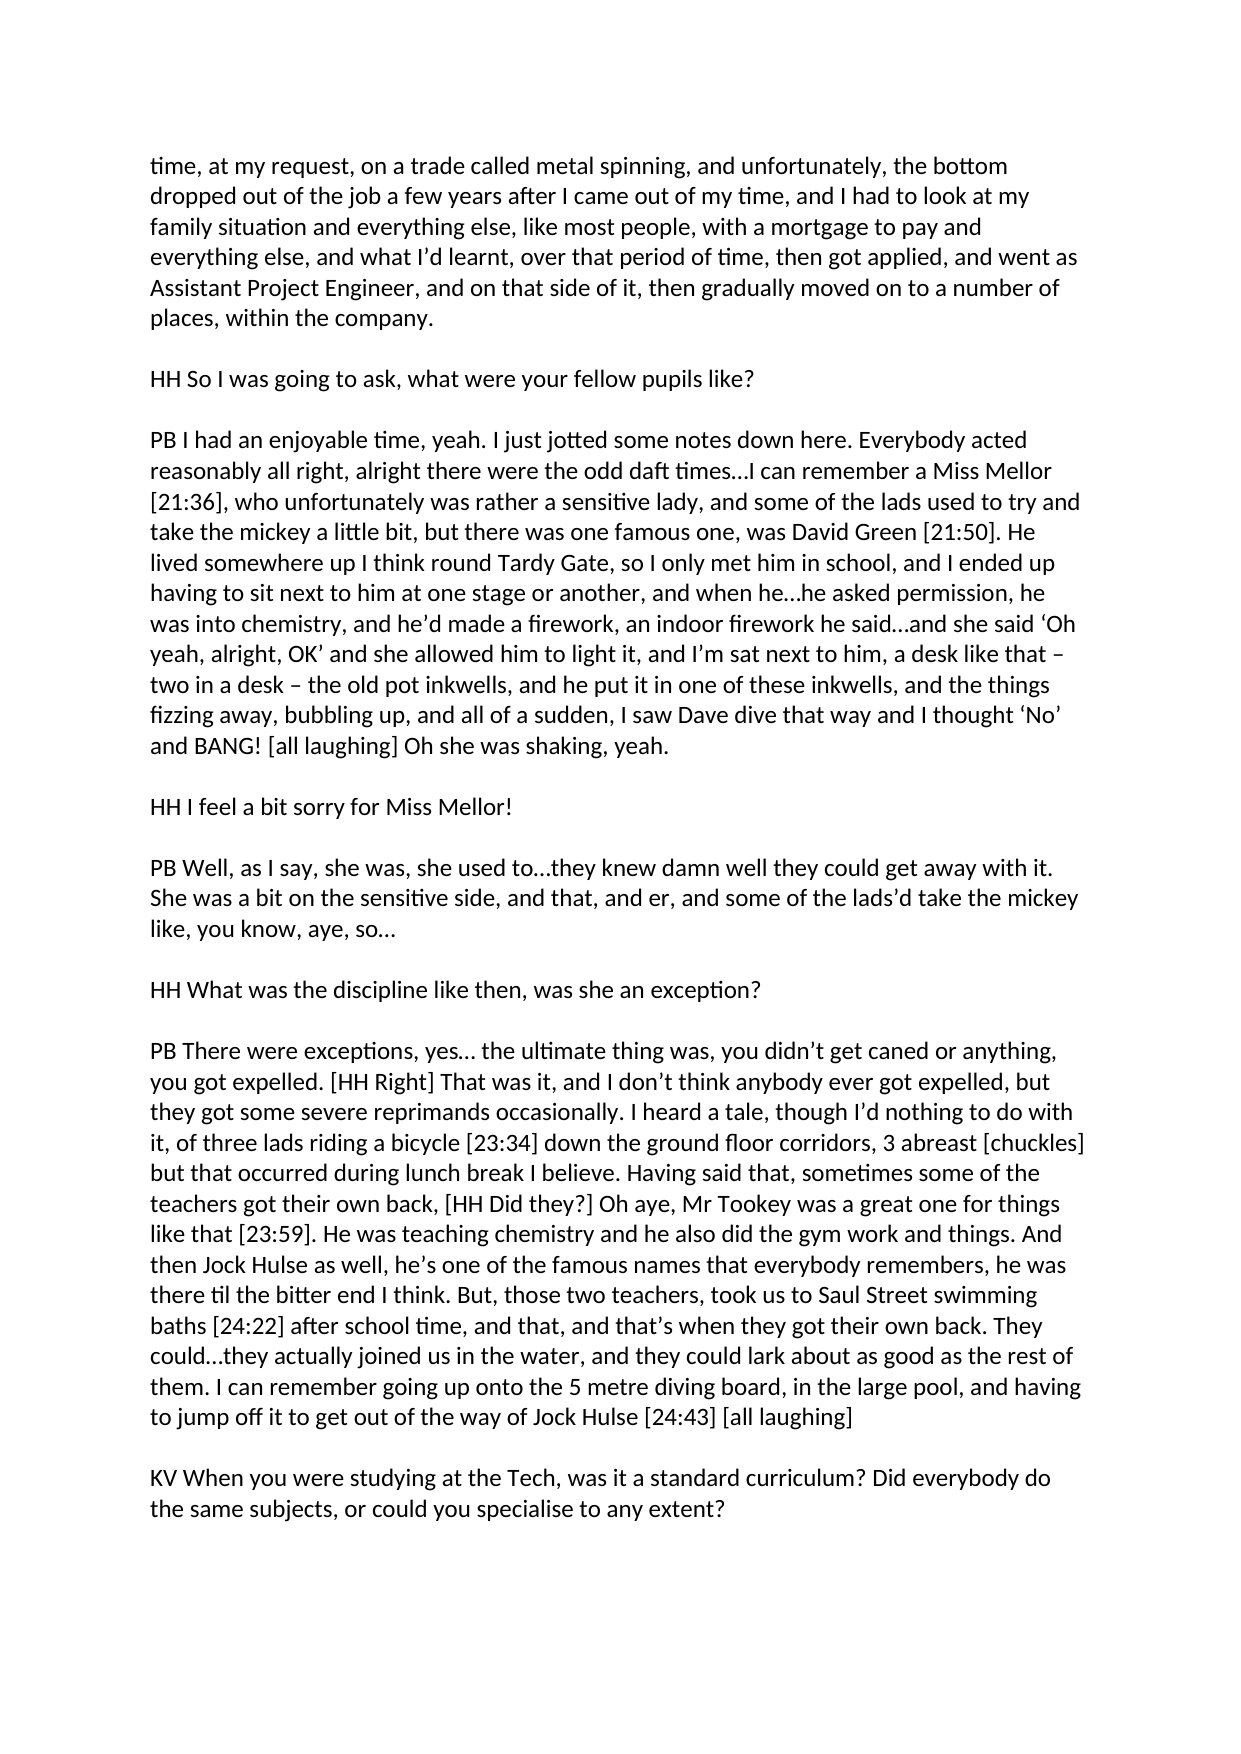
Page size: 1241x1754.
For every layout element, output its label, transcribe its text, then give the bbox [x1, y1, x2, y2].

text PB Well, as I say, she was, she used to…they knew damn well they could get away with it. She was a bit on the sensitive side, and that, and er, and some of the lads’d take the mickey like, you know, aye, so… [150, 852, 1090, 943]
text HH I feel a bit sorry for Miss Mellor! [150, 791, 1090, 821]
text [150, 150, 1090, 333]
text PB There were exceptions, yes… the ultimate thing was, you didn’t get caned or anything, you got expelled. [HH Right] That was it, and I don’t think anybody ever got expelled, but they got some severe reprimands occasionally. I heard a tale, though I’d nothing to do with it, of three lads riding a bicycle [23:34] down the ground floor corridors, 3 abreast [chuckles] but that occurred during lunch break I believe. Having said that, sometimes some of the teachers got their own back, [HH Did they?] Oh aye, Mr Tookey was a great one for things like that [23:59]. He was teaching chemistry and he also did the gym work and things. And then Jock Hulse as well, he’s one of the famous names that everybody remembers, he was there til the bitter end I think. But, those two teachers, took us to Saul Street swimming baths [24:22] after school time, and that, and that’s when they got their own back. They could…they actually joined us in the water, and they could lark about as good as the rest of them. I can remember going up onto the 5 metre diving board, in the large pool, and having to jump off it to get out of the way of Jock Hulse [24:43] [all laughing] [150, 1035, 1090, 1432]
text PB I had an enjoyable time, yeah. I just jotted some notes down here. Everybody acted reasonably all right, alright there were the odd daft times…I can remember a Miss Mellor [21:36], who unfortunately was rather a sensitive lady, and some of the lads used to try and take the mickey a little bit, but there was one famous one, was David Green [21:50]. He lived somewhere up I think round Tardy Gate, so I only met him in school, and I ended up having to sit next to him at one stage or another, and when he…he asked permission, he was into chemistry, and he’d made a firework, an indoor firework he said…and she said ‘Oh yeah, alright, OK’ and she allowed him to light it, and I’m sat next to him, a desk like that – two in a desk – the old pot inkwells, and he put it in one of these inkwells, and the things fizzing away, bubbling up, and all of a sudden, I saw Dave dive that way and I thought ‘No’ and BANG! [all laughing] Oh she was shaking, yeah. [150, 425, 1090, 760]
text KV When you were studying at the Tech, was it a standard curriculum? Did everybody do the same subjects, or could you specialise to any extent? [150, 1462, 1090, 1523]
text HH So I was going to ask, what were your fellow pupils like? [150, 364, 1090, 394]
text HH What was the discipline like then, was she an exception? [150, 974, 1090, 1004]
